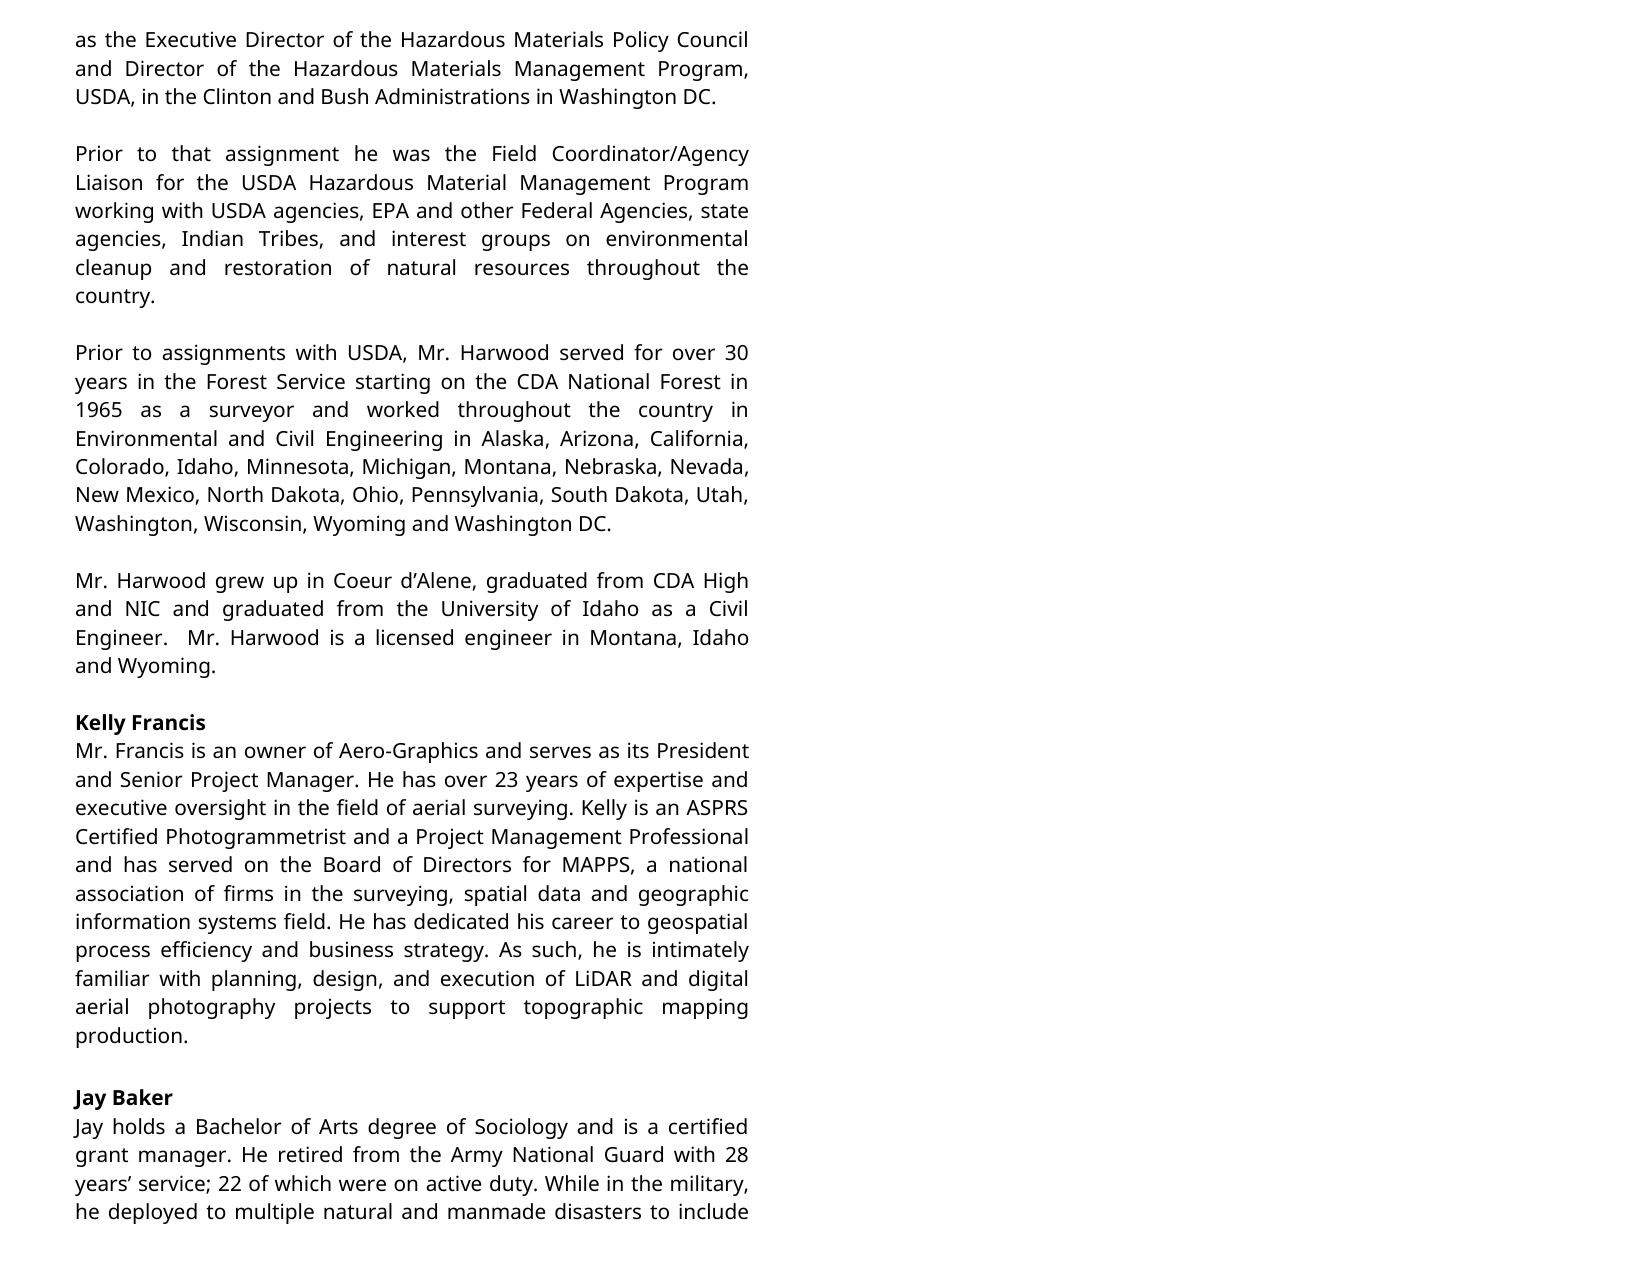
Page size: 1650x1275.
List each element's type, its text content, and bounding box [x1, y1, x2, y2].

text Mr. Harwood grew up in Coeur d’Alene, graduated from CDA High and NIC and graduated from the University of Idaho as a Civil Engineer. Mr. Harwood is a licensed engineer in Montana, Idaho and Wyoming. [75, 566, 750, 679]
text Prior to assignments with USDA, Mr. Harwood served for over 30 years in the Forest Service starting on the CDA National Forest in 1965 as a surveyor and worked throughout the country in Environmental and Civil Engineering in Alaska, Arizona, California, Colorado, Idaho, Minnesota, Michigan, Montana, Nebraska, Nevada, New Mexico, North Dakota, Ohio, Pennsylvania, South Dakota, Utah, Washington, Wisconsin, Wyoming and Washington DC. [75, 338, 750, 537]
text Prior to that assignment he was the Field Coordinator/Agency Liaison for the USDA Hazardous Material Management Program working with USDA agencies, EPA and other Federal Agencies, state agencies, Indian Tribes, and interest groups on environmental cleanup and restoration of natural resources throughout the country. [75, 139, 750, 310]
text Mr. Francis is an owner of Aero-Graphics and serves as its President and Senior Project Manager. He has over 23 years of expertise and executive oversight in the field of aerial surveying. Kelly is an ASPRS Certified Photogrammetrist and a Project Management Professional and has served on the Board of Directors for MAPPS, a national association of firms in the surveying, spatial data and geographic information systems field. He has dedicated his career to geospatial process efficiency and business strategy. As such, he is intimately familiar with planning, design, and execution of LiDAR and digital aerial photography projects to support topographic mapping production. [75, 736, 750, 1049]
text Jay Baker [75, 1083, 750, 1112]
text Kelly Francis [75, 708, 750, 736]
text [75, 26, 750, 111]
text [75, 1112, 750, 1226]
